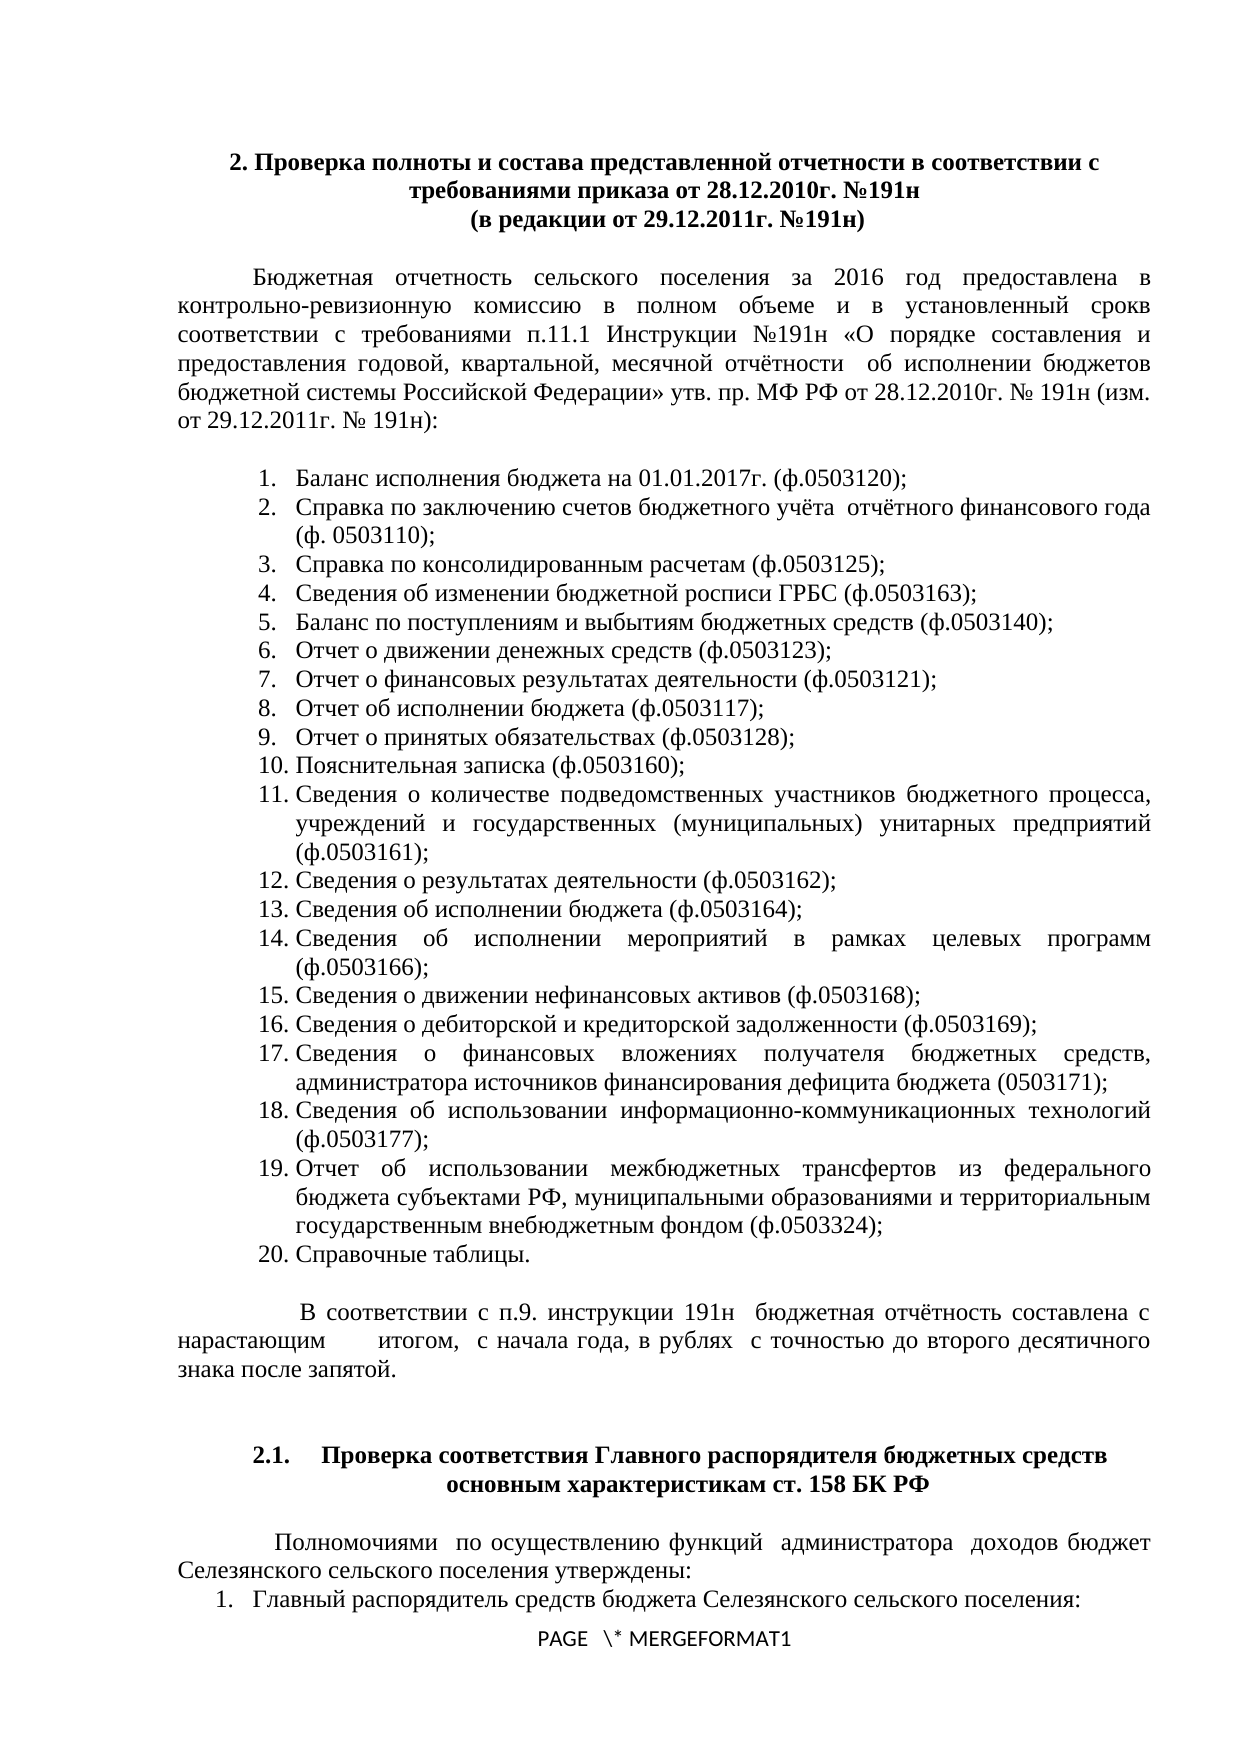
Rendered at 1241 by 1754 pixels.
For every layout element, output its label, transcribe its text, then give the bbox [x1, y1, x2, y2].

list Отчет о движении денежных средств (ф.0503123); [258, 636, 1152, 664]
list Отчет о финансовых результатах деятельности (ф.0503121); [258, 664, 1152, 693]
list Пояснительная записка (ф.0503160); [258, 751, 1152, 779]
list Баланс исполнения бюджета на 01.01.2017г. (ф.0503120); [258, 463, 1152, 492]
list Сведения о количестве подведомственных участников бюджетного процесса, учреждений и государственных (муниципальных) унитарных предприятий (ф.0503161); [258, 779, 1152, 866]
list Сведения об изменении бюджетной росписи ГРБС (ф.0503163); [258, 578, 1152, 607]
list Сведения о финансовых вложениях получателя бюджетных средств, администратора источников финансирования дефицита бюджета (0503171); [258, 1038, 1152, 1096]
list Отчет об использовании межбюджетных трансфертов из федерального бюджета субъектами РФ, муниципальными образованиями и территориальным государственным внебюджетным фондом (ф.0503324); [258, 1153, 1152, 1239]
list Сведения об использовании информационно-коммуникационных технологий (ф.0503177); [258, 1096, 1152, 1153]
list Главный распорядитель средств бюджета Селезянского сельского поселения: [215, 1584, 1152, 1613]
list Сведения об исполнении мероприятий в рамках целевых программ (ф.0503166); [258, 923, 1152, 981]
list Сведения о движении нефинансовых активов (ф.0503168); [258, 981, 1152, 1009]
text основным характеристикам ст. 158 БК РФ [177, 1469, 1152, 1498]
list Справка по заключению счетов бюджетного учёта отчётного финансового года (ф. 0503110); [258, 492, 1152, 549]
list Справка по консолидированным расчетам (ф.0503125); [258, 549, 1152, 578]
list Отчет об исполнении бюджета (ф.0503117); [258, 693, 1152, 722]
text 2.1. Проверка соответствия Главного распорядителя бюджетных средств [177, 1441, 1152, 1469]
list Баланс по поступлениям и выбытиям бюджетных средств (ф.0503140); [258, 607, 1152, 636]
list Отчет о принятых обязательствах (ф.0503128); [258, 722, 1152, 751]
list Сведения об исполнении бюджета (ф.0503164); [258, 894, 1152, 923]
list Сведения о дебиторской и кредиторской задолженности (ф.0503169); [258, 1009, 1152, 1038]
list Сведения о результатах деятельности (ф.0503162); [258, 866, 1152, 894]
text В соответствии с п.9. инструкции 191н бюджетная отчётность составлена с нарастающим итогом, с начала года, в рублях с точностью до второго десятичного знака после запятой. [177, 1297, 1152, 1383]
text Бюджетная отчетность сельского поселения за 2016 год предоставлена в контрольно-ревизионную комиссию в полном объеме и в установленный срокв соответствии с требованиями п.11.1 Инструкции №191н «О порядке составления и предоставления годовой, квартальной, месячной отчётности об исполнении бюджетов бюджетной системы Российской Федерации» утв. пр. МФ РФ от 28.12.2010г. № 191н (изм. от 29.12.2011г. № 191н): [177, 262, 1152, 434]
list Справочные таблицы. [258, 1239, 1152, 1268]
text (в редакции от 29.12.2011г. №191н) [177, 204, 1152, 233]
text 2. Проверка полноты и состава представленной отчетности в соответствии с требованиями приказа от 28.12.2010г. №191н [177, 147, 1152, 204]
text Полномочиями по осуществлению функций администратора доходов бюджет Селезянского сельского поселения утверждены: [177, 1527, 1152, 1584]
